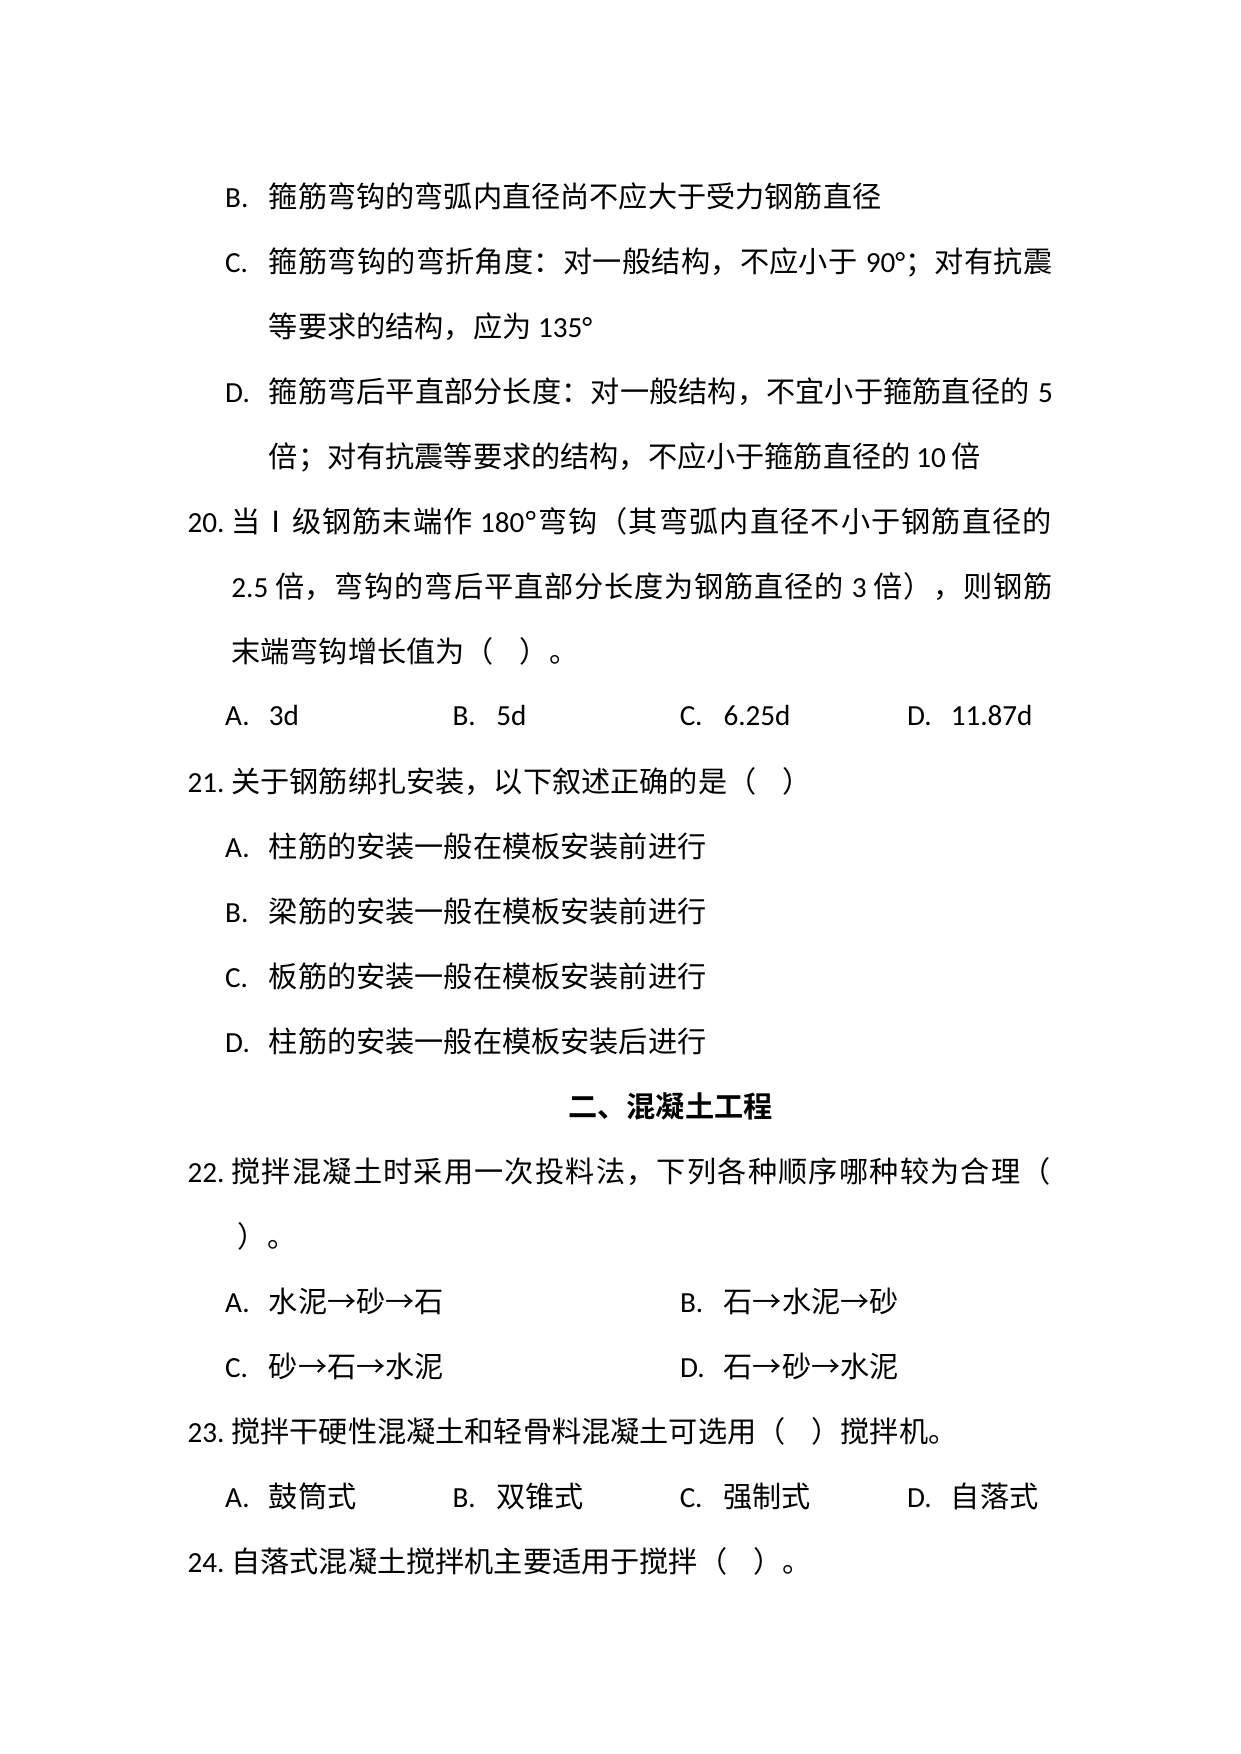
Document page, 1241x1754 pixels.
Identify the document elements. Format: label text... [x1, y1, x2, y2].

list 强制式 [679, 1462, 825, 1527]
list 5d [452, 682, 598, 747]
list 双锥式 [452, 1462, 598, 1527]
list 箍筋弯钩的弯弧内直径尚不应大于受力钢筋直径 [225, 162, 1053, 227]
list 关于钢筋绑扎安装，以下叙述正确的是（ ） [187, 747, 1053, 812]
list 6.25d [679, 682, 825, 747]
list 梁筋的安装一般在模板安装前进行 [225, 877, 1053, 942]
list 自落式 [907, 1462, 1053, 1527]
list 砂→石→水泥 [225, 1332, 598, 1397]
list 当Ⅰ级钢筋末端作180°弯钩（其弯弧内直径不小于钢筋直径的2.5倍，弯钩的弯后平直部分长度为钢筋直径的3倍），则钢筋末端弯钩增长值为（ ）。 [187, 487, 1053, 682]
list 板筋的安装一般在模板安装前进行 [225, 942, 1053, 1007]
text 二、混凝土工程 [187, 1072, 1053, 1137]
list 水泥→砂→石 [225, 1267, 598, 1332]
list 石→水泥→砂 [680, 1267, 1053, 1332]
list 搅拌干硬性混凝土和轻骨料混凝土可选用（ ）搅拌机。 [187, 1397, 1053, 1462]
list 箍筋弯后平直部分长度：对一般结构，不宜小于箍筋直径的5倍；对有抗震等要求的结构，不应小于箍筋直径的10倍 [225, 357, 1053, 487]
list 11.87d [907, 682, 1053, 747]
list 自落式混凝土搅拌机主要适用于搅拌（ ）。 [187, 1527, 1053, 1592]
list 箍筋弯钩的弯折角度：对一般结构，不应小于90°；对有抗震等要求的结构，应为 135° [225, 227, 1053, 357]
list 柱筋的安装一般在模板安装后进行 [225, 1007, 1053, 1072]
list 柱筋的安装一般在模板安装前进行 [225, 812, 1053, 877]
list 鼓筒式 [225, 1462, 371, 1527]
list 3d [225, 682, 371, 747]
list 搅拌混凝土时采用一次投料法，下列各种顺序哪种较为合理（ ）。 [187, 1137, 1053, 1267]
list 石→砂→水泥 [680, 1332, 1053, 1397]
